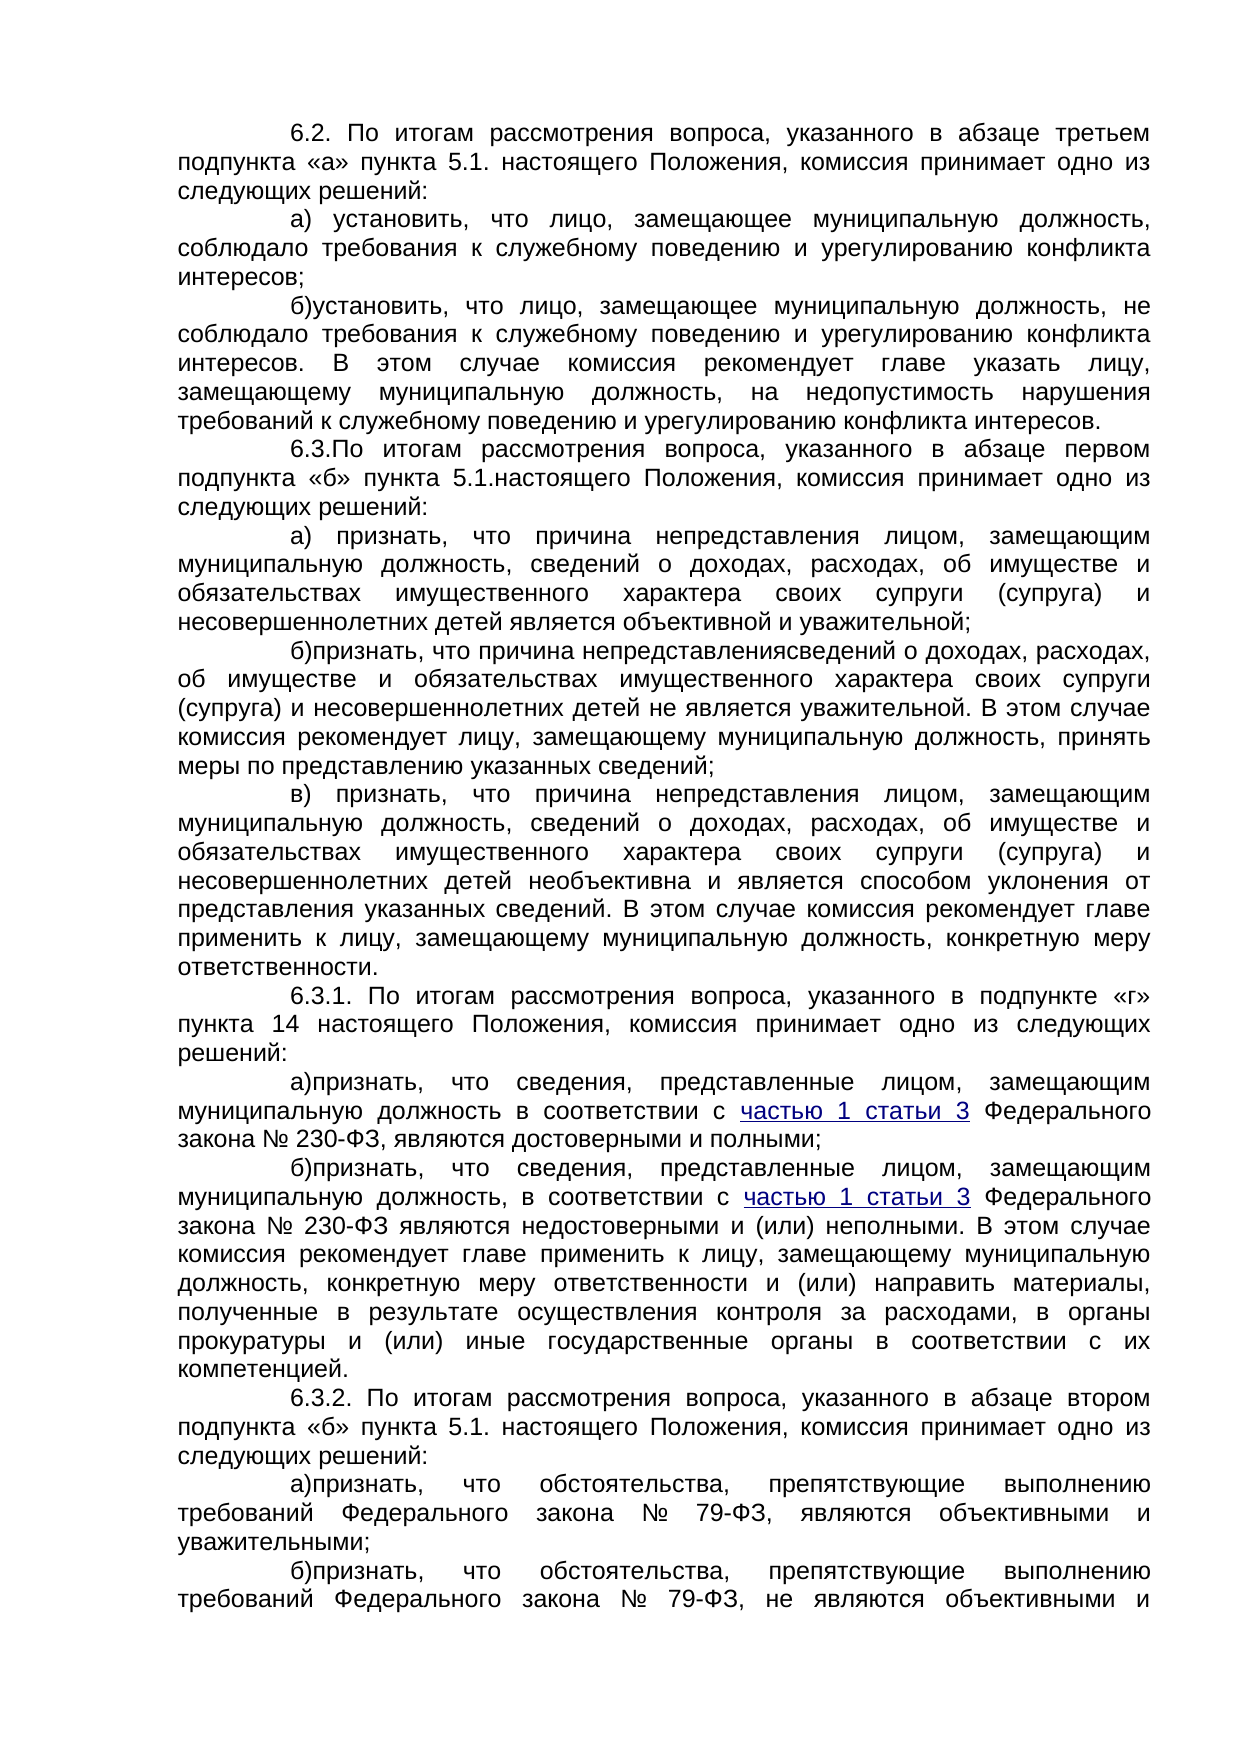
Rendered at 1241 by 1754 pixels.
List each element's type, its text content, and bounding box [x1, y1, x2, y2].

text а) установить, что лицо, замещающее муниципальную должность, соблюдало требования к служебному поведению и урегулированию конфликта интересов; [177, 204, 1152, 291]
text б)признать, что причина непредставлениясведений о доходах, расходах, об имуществе и обязательствах имущественного характера своих супруги (супруга) и несовершеннолетних детей не является уважительной. В этом случае комиссия рекомендует лицу, замещающему муниципальную должность, принять меры по представлению указанных сведений; [177, 636, 1152, 779]
text а) признать, что причина непредставления лицом, замещающим муниципальную должность, сведений о доходах, расходах, об имуществе и обязательствах имущественного характера своих супруги (супруга) и несовершеннолетних детей является объективной и уважительной; [177, 521, 1152, 636]
text а)признать, что обстоятельства, препятствующие выполнению требований Федерального закона № 79-ФЗ, являются объективными и уважительными; [177, 1469, 1152, 1556]
text 6.2. По итогам рассмотрения вопроса, указанного в абзаце третьем подпункта «а» пункта 5.1. настоящего Положения, комиссия принимает одно из следующих решений: [177, 118, 1152, 204]
text 6.3.По итогам рассмотрения вопроса, указанного в абзаце первом подпункта «б» пункта 5.1.настоящего Положения, комиссия принимает одно из следующих решений: [177, 434, 1152, 521]
text в) признать, что причина непредставления лицом, замещающим муниципальную должность, сведений о доходах, расходах, об имуществе и обязательствах имущественного характера своих супруги (супруга) и несовершеннолетних детей необъективна и является способом уклонения от представления указанных сведений. В этом случае комиссия рекомендует главе применить к лицу, замещающему муниципальную должность, конкретную меру ответственности. [177, 779, 1152, 981]
text 6.3.2. По итогам рассмотрения вопроса, указанного в абзаце втором подпункта «б» пункта 5.1. настоящего Положения, комиссия принимает одно из следующих решений: [177, 1383, 1152, 1469]
text б)признать, что сведения, представленные лицом, замещающим муниципальную должность, в соответствии с частью 1 статьи 3 Федерального закона № 230-ФЗ являются недостоверными и (или) неполными. В этом случае комиссия рекомендует главе применить к лицу, замещающему муниципальную должность, конкретную меру ответственности и (или) направить материалы, полученные в результате осуществления контроля за расходами, в органы прокуратуры и (или) иные государственные органы в соответствии с их компетенцией. [177, 1153, 1152, 1383]
text 6.3.1. По итогам рассмотрения вопроса, указанного в подпункте «г» пункта 14 настоящего Положения, комиссия принимает одно из следующих решений: [177, 981, 1152, 1067]
text б)установить, что лицо, замещающее муниципальную должность, не соблюдало требования к служебному поведению и урегулированию конфликта интересов. В этом случае комиссия рекомендует главе указать лицу, замещающему муниципальную должность, на недопустимость нарушения требований к служебному поведению и урегулированию конфликта интересов. [177, 291, 1152, 434]
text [177, 1556, 1152, 1613]
text а)признать, что сведения, представленные лицом, замещающим муниципальную должность в соответствии с частью 1 статьи 3 Федерального закона № 230-ФЗ, являются достоверными и полными; [177, 1067, 1152, 1153]
